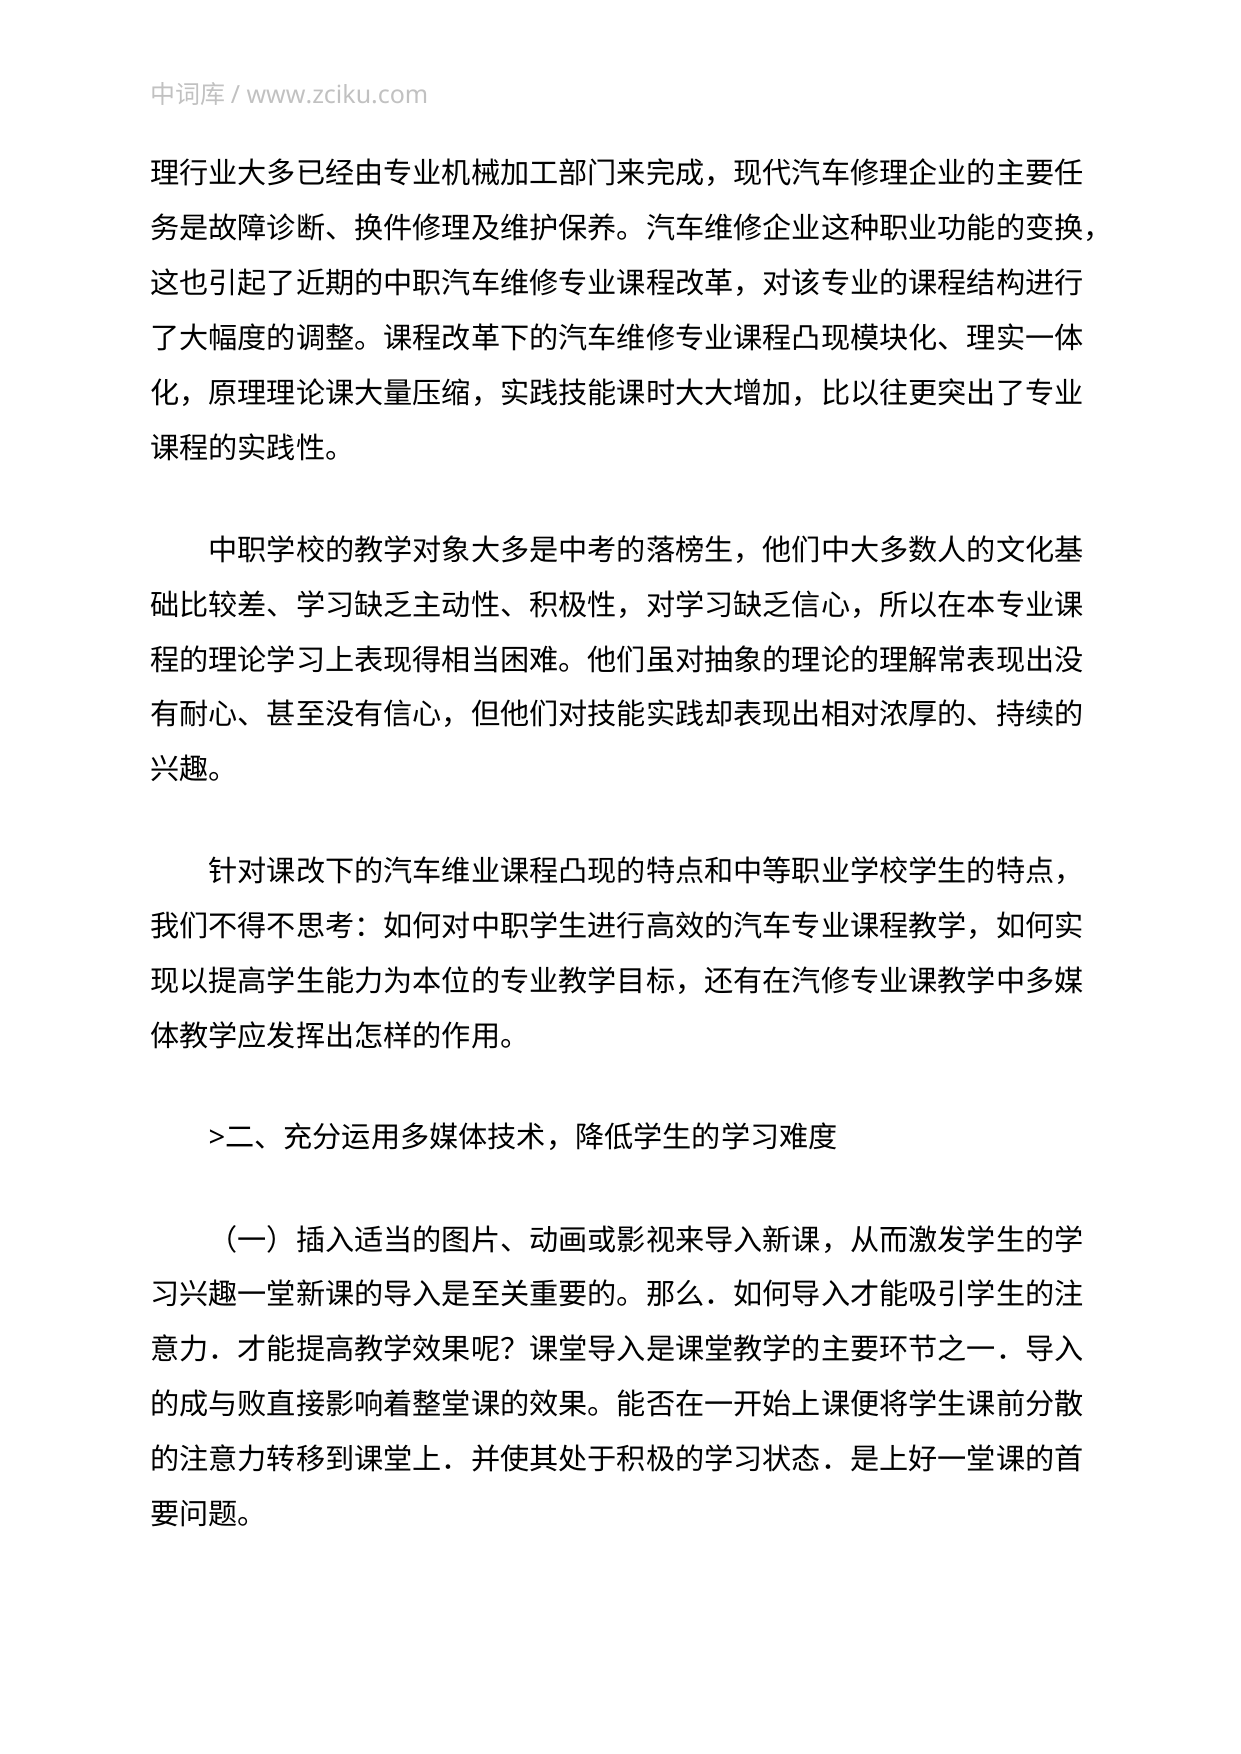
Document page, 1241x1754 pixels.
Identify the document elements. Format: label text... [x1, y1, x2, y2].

text （一）插入适当的图片、动画或影视来导入新课，从而激发学生的学习兴趣一堂新课的导入是至关重要的。那么．如何导入才能吸引学生的注意力．才能提高教学效果呢？课堂导入是课堂教学的主要环节之一．导入的成与败直接影响着整堂课的效果。能否在一开始上课便将学生课前分散的注意力转移到课堂上．并使其处于积极的学习状态．是上好一堂课的首要问题。 [150, 1216, 1090, 1533]
text >二、充分运用多媒体技术，降低学生的学习难度 [150, 1114, 1090, 1156]
text 中职学校的教学对象大多是中考的落榜生，他们中大多数人的文化基础比较差、学习缺乏主动性、积极性，对学习缺乏信心，所以在本专业课程的理论学习上表现得相当困难。他们虽对抽象的理论的理解常表现出没有耐心、甚至没有信心，但他们对技能实践却表现出相对浓厚的、持续的兴趣。 [150, 526, 1090, 788]
text 针对课改下的汽车维业课程凸现的特点和中等职业学校学生的特点，我们不得不思考：如何对中职学生进行高效的汽车专业课程教学，如何实现以提高学生能力为本位的专业教学目标，还有在汽修专业课教学中多媒体教学应发挥出怎样的作用。 [150, 848, 1090, 1054]
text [150, 150, 1090, 467]
